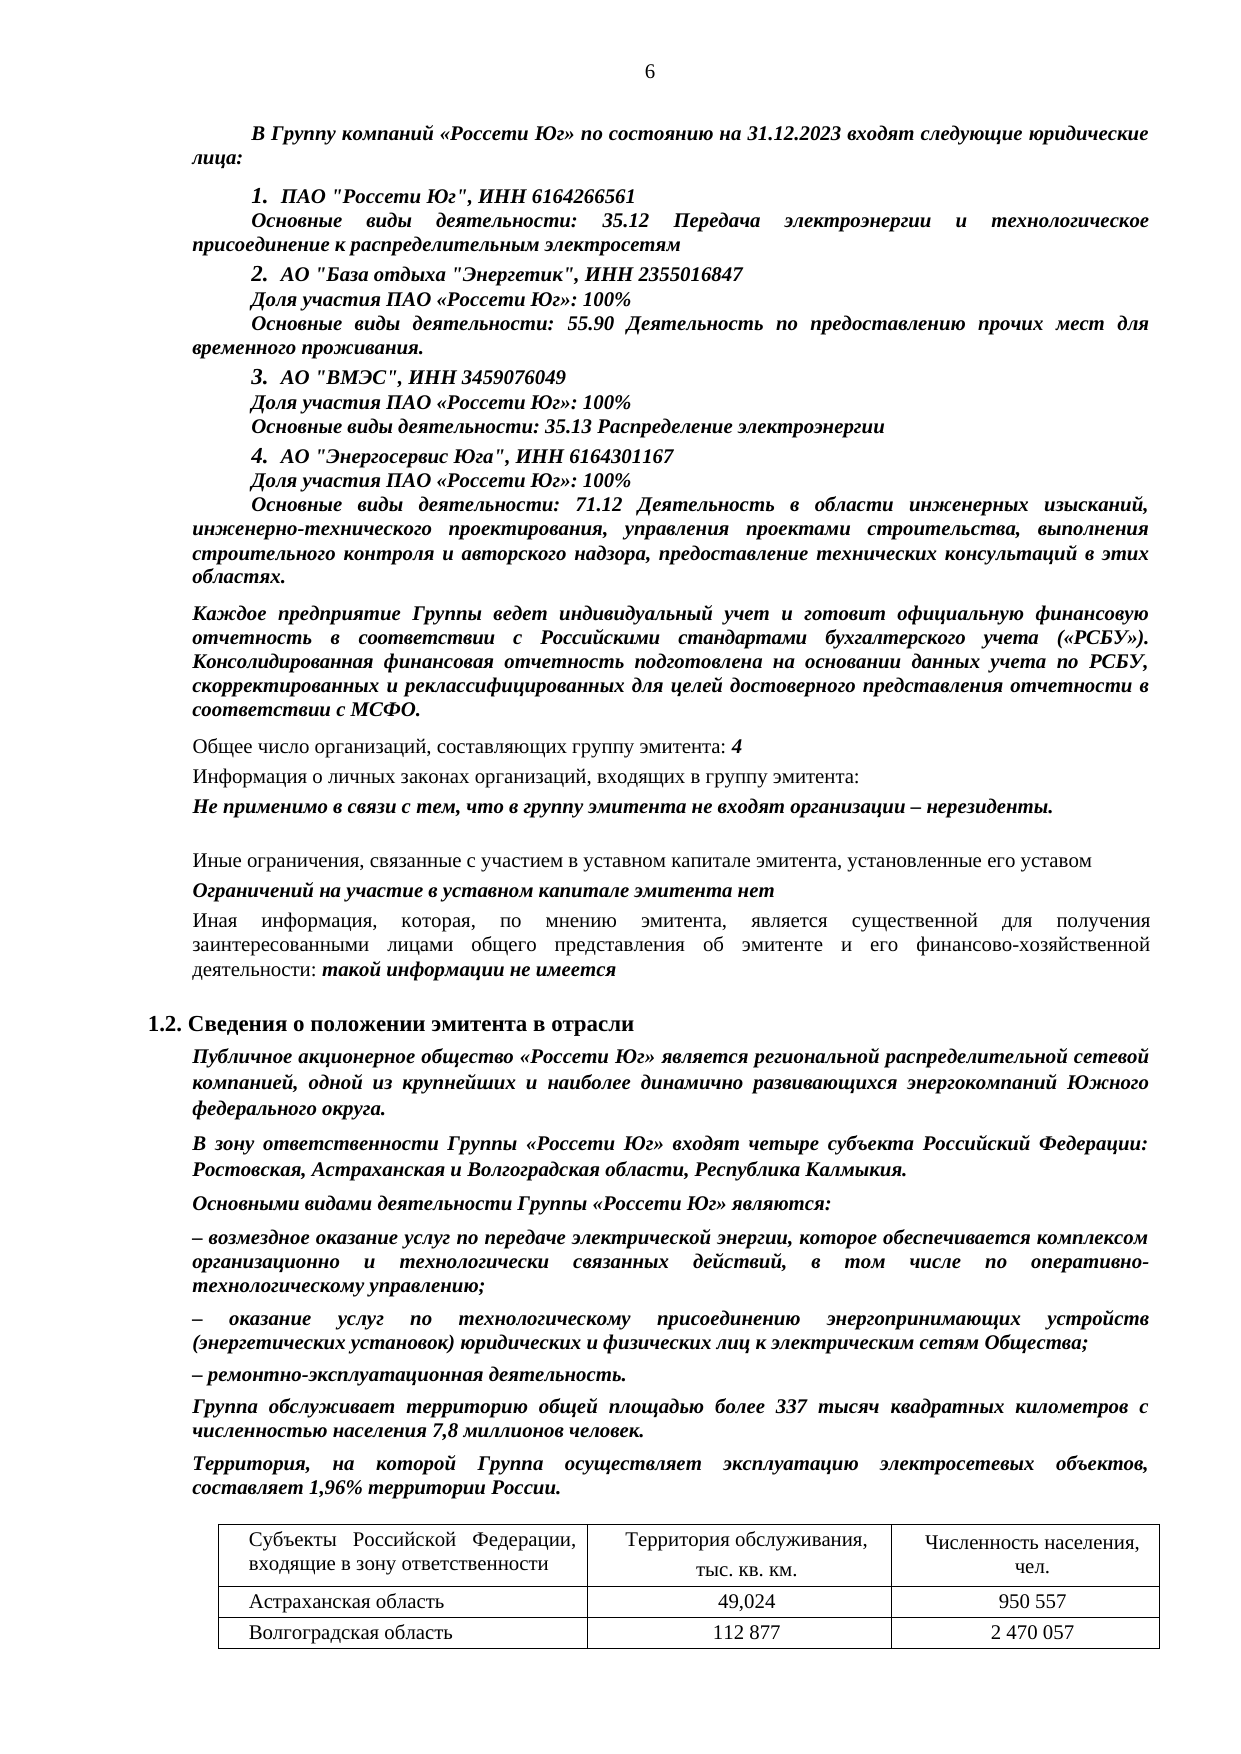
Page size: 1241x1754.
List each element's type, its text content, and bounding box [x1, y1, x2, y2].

table_cell Астраханская область [219, 1587, 587, 1617]
text Общее число организаций, составляющих группу эмитента: 4 [192, 734, 1152, 758]
table_cell 112 877 [588, 1618, 891, 1648]
text Ограничений на участие в уставном капитале эмитента нет [192, 878, 1152, 902]
text Каждое предприятие Группы ведет индивидуальный учет и готовит официальную финансовую отчетность в соответствии с Российскими стандартами бухгалтерского учета («РСБУ»). Консолидированная финансовая отчетность подготовлена на основании данных учета по РСБУ, скорректированных и реклассифицированных для целей достоверного представления отчетности в соответствии с МСФО. [192, 601, 1152, 721]
text – ремонтно-эксплуатационная деятельность. [192, 1362, 1152, 1386]
table_cell 2 470 057 [892, 1618, 1159, 1648]
list АО "База отдыха "Энергетик", ИНН 2355016847 [192, 261, 1152, 287]
table_header Субъекты Российской Федерации, входящие в зону ответственности [219, 1525, 587, 1586]
text В зону ответственности Группы «Россети Юг» входят четыре субъекта Российский Федерации: Ростовская, Астраханская и Волгоградская области, Республика Калмыкия. [192, 1131, 1152, 1181]
text Группа обслуживает территорию общей площадью более 337 тысяч квадратных километров с численностью населения 7,8 миллионов человек. [192, 1394, 1152, 1442]
table_header Численность населения, чел. [892, 1525, 1159, 1586]
list ПАО "Россети Юг", ИНН 6164266561 [192, 182, 1152, 208]
text Основными видами деятельности Группы «Россети Юг» являются: [192, 1191, 1152, 1215]
text Публичное акционерное общество «Россети Юг» является региональной распределительной сетевой компанией, одной из крупнейших и наиболее динамично развивающихся энергокомпаний Южного федерального округа. [192, 1044, 1152, 1120]
text В Группу компаний «Россети Юг» по состоянию на 31.12.2023 входят следующие юридические лица: [192, 121, 1152, 169]
text Информация о личных законах организаций, входящих в группу эмитента: [192, 764, 1152, 788]
text Территория, на которой Группа осуществляет эксплуатацию электросетевых объектов, составляет 1,96% территории России. [192, 1451, 1152, 1499]
text Основные виды деятельности: 35.13 Распределение электроэнергии [192, 414, 1152, 438]
text Основные виды деятельности: 71.12 Деятельность в области инженерных изысканий, инженерно-технического проектирования, управления проектами строительства, выполнения строительного контроля и авторского надзора, предоставление технических консультаций в этих областях. [192, 492, 1152, 588]
list АО "Энергосервис Юга", ИНН 6164301167 [192, 442, 1152, 468]
text Доля участия ПАО «Россети Юг»: 100% [192, 287, 1152, 311]
text Доля участия ПАО «Россети Юг»: 100% [192, 389, 1152, 414]
text Не применимо в связи с тем, что в группу эмитента не входят организации – нерезиденты. [192, 794, 1152, 818]
table_cell 950 557 [892, 1587, 1159, 1617]
table_header Территория обслуживания, тыс. кв. км. [588, 1525, 891, 1586]
subtitle 1.2. Сведения о положении эмитента в отрасли [148, 1010, 1152, 1036]
table_cell 49,024 [588, 1587, 891, 1617]
text Основные виды деятельности: 55.90 Деятельность по предоставлению прочих мест для временного проживания. [192, 311, 1152, 359]
list АО "ВМЭС", ИНН 3459076049 [192, 363, 1152, 389]
table_cell Волгоградская область [219, 1618, 587, 1648]
text Доля участия ПАО «Россети Юг»: 100% [192, 468, 1152, 492]
text – оказание услуг по технологическому присоединению энергопринимающих устройств (энергетических установок) юридических и физических лиц к электрическим сетям Общества; [192, 1306, 1152, 1354]
text Иная информация, которая, по мнению эмитента, является существенной для получения заинтересованными лицами общего представления об эмитенте и его финансово-хозяйственной деятельности: такой информации не имеется [192, 908, 1152, 981]
text – возмездное оказание услуг по передаче электрической энергии, которое обеспечивается комплексом организационно и технологически связанных действий, в том числе по оперативно-технологическому управлению; [192, 1225, 1152, 1297]
text Основные виды деятельности: 35.12 Передача электроэнергии и технологическое присоединение к распределительным электросетям [192, 208, 1152, 256]
subtitle Иные ограничения, связанные с участием в уставном капитале эмитента, установленные его уставом [192, 848, 1152, 872]
